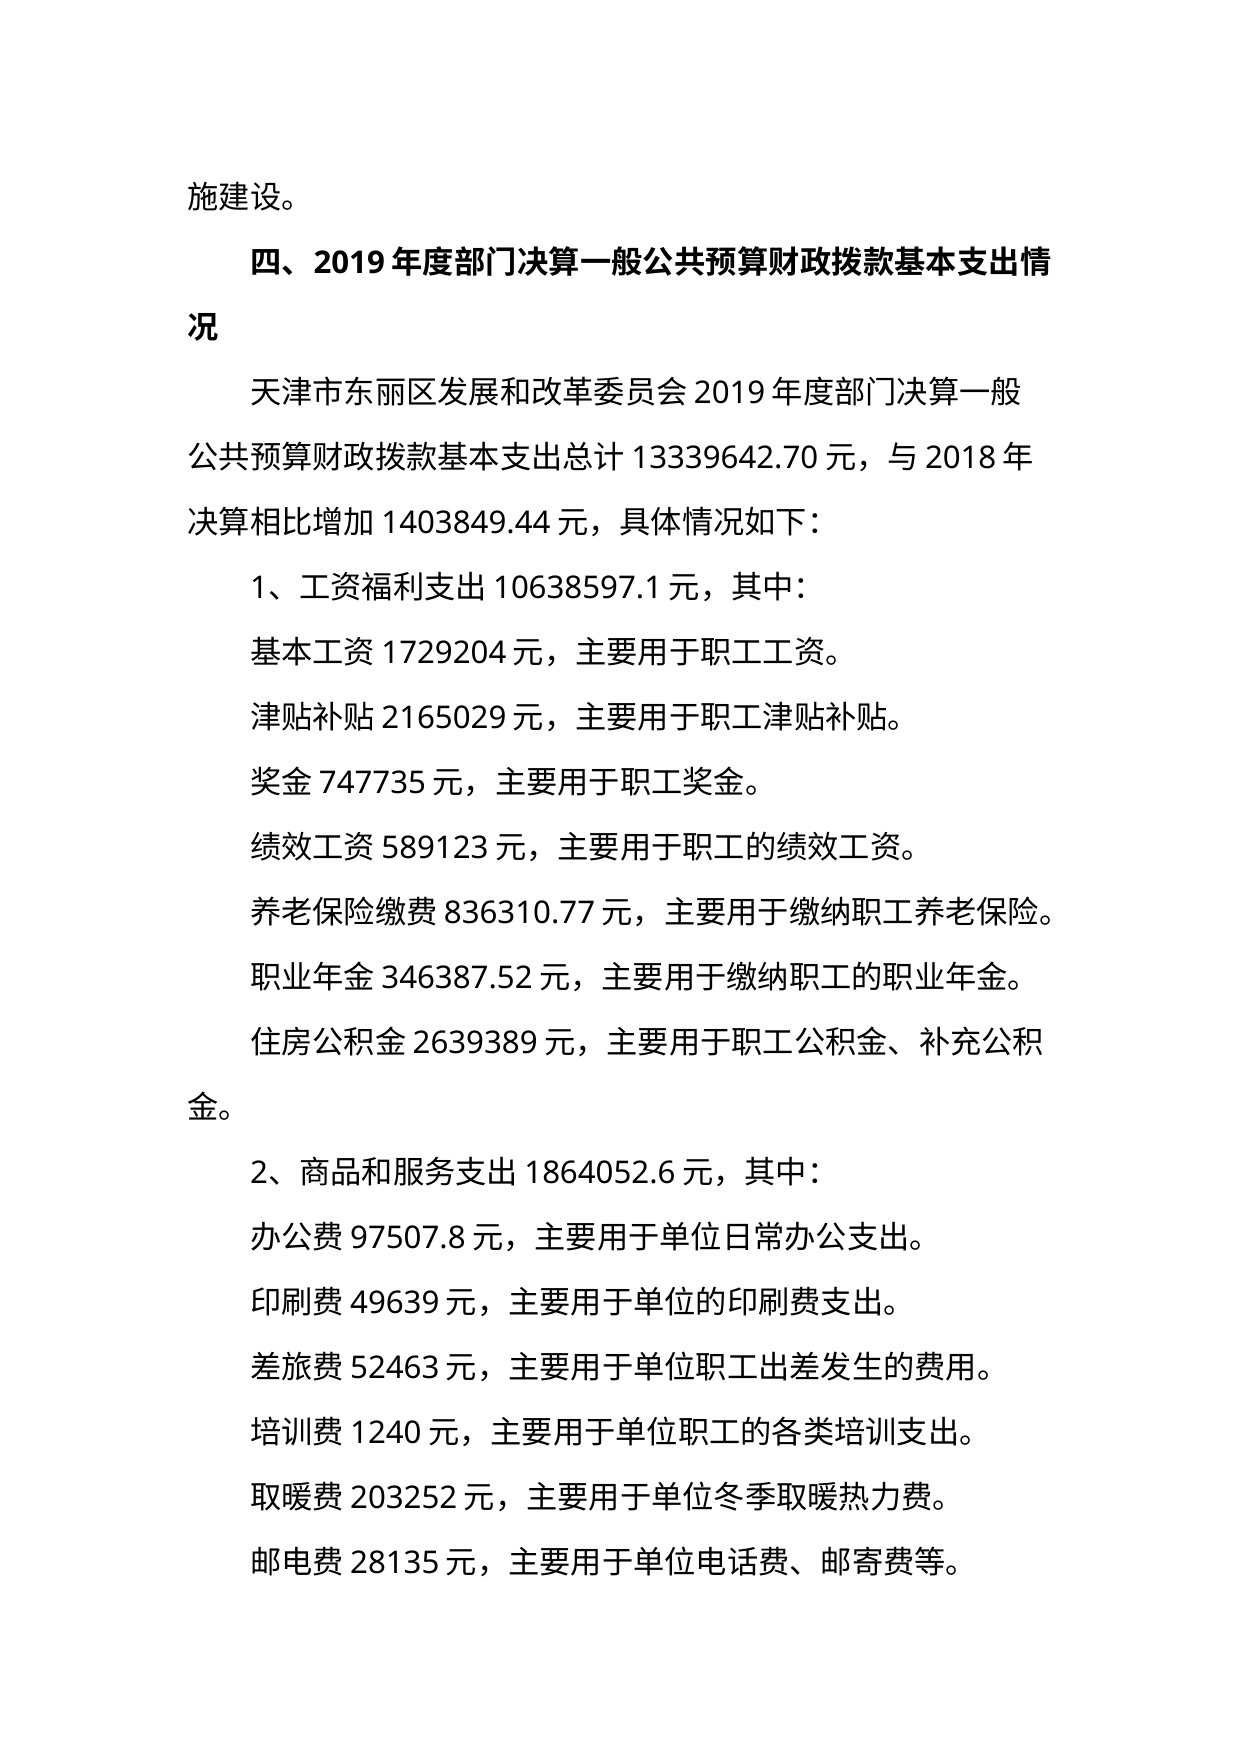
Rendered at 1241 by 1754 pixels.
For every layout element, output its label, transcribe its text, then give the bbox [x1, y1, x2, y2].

text 天津市东丽区发展和改革委员会2019年度部门决算一般公共预算财政拨款基本支出总计13339642.70元，与2018年决算相比增加1403849.44元，具体情况如下： [187, 357, 1053, 552]
text 基本工资1729204元，主要用于职工工资。 [187, 617, 1053, 682]
text 印刷费49639元，主要用于单位的印刷费支出。 [187, 1267, 1053, 1332]
text 邮电费28135元，主要用于单位电话费、邮寄费等。 [187, 1527, 1053, 1592]
text 住房公积金2639389元，主要用于职工公积金、补充公积金。 [187, 1007, 1053, 1137]
text 取暖费203252元，主要用于单位冬季取暖热力费。 [187, 1462, 1053, 1527]
text 2、商品和服务支出1864052.6元，其中： [187, 1137, 1053, 1202]
text 1、工资福利支出10638597.1元，其中： [187, 552, 1053, 617]
text 四、2019年度部门决算一般公共预算财政拨款基本支出情况 [187, 227, 1053, 357]
text 津贴补贴2165029元，主要用于职工津贴补贴。 [187, 682, 1053, 747]
text 职业年金346387.52元，主要用于缴纳职工的职业年金。 [187, 942, 1053, 1007]
text 奖金747735元，主要用于职工奖金。 [187, 747, 1053, 812]
text 差旅费52463元，主要用于单位职工出差发生的费用。 [187, 1332, 1053, 1397]
text 培训费1240元，主要用于单位职工的各类培训支出。 [187, 1397, 1053, 1462]
text 绩效工资589123元，主要用于职工的绩效工资。 [187, 812, 1053, 877]
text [187, 162, 1053, 227]
text 养老保险缴费836310.77元，主要用于缴纳职工养老保险。 [187, 877, 1053, 942]
text 办公费97507.8元，主要用于单位日常办公支出。 [187, 1202, 1053, 1267]
